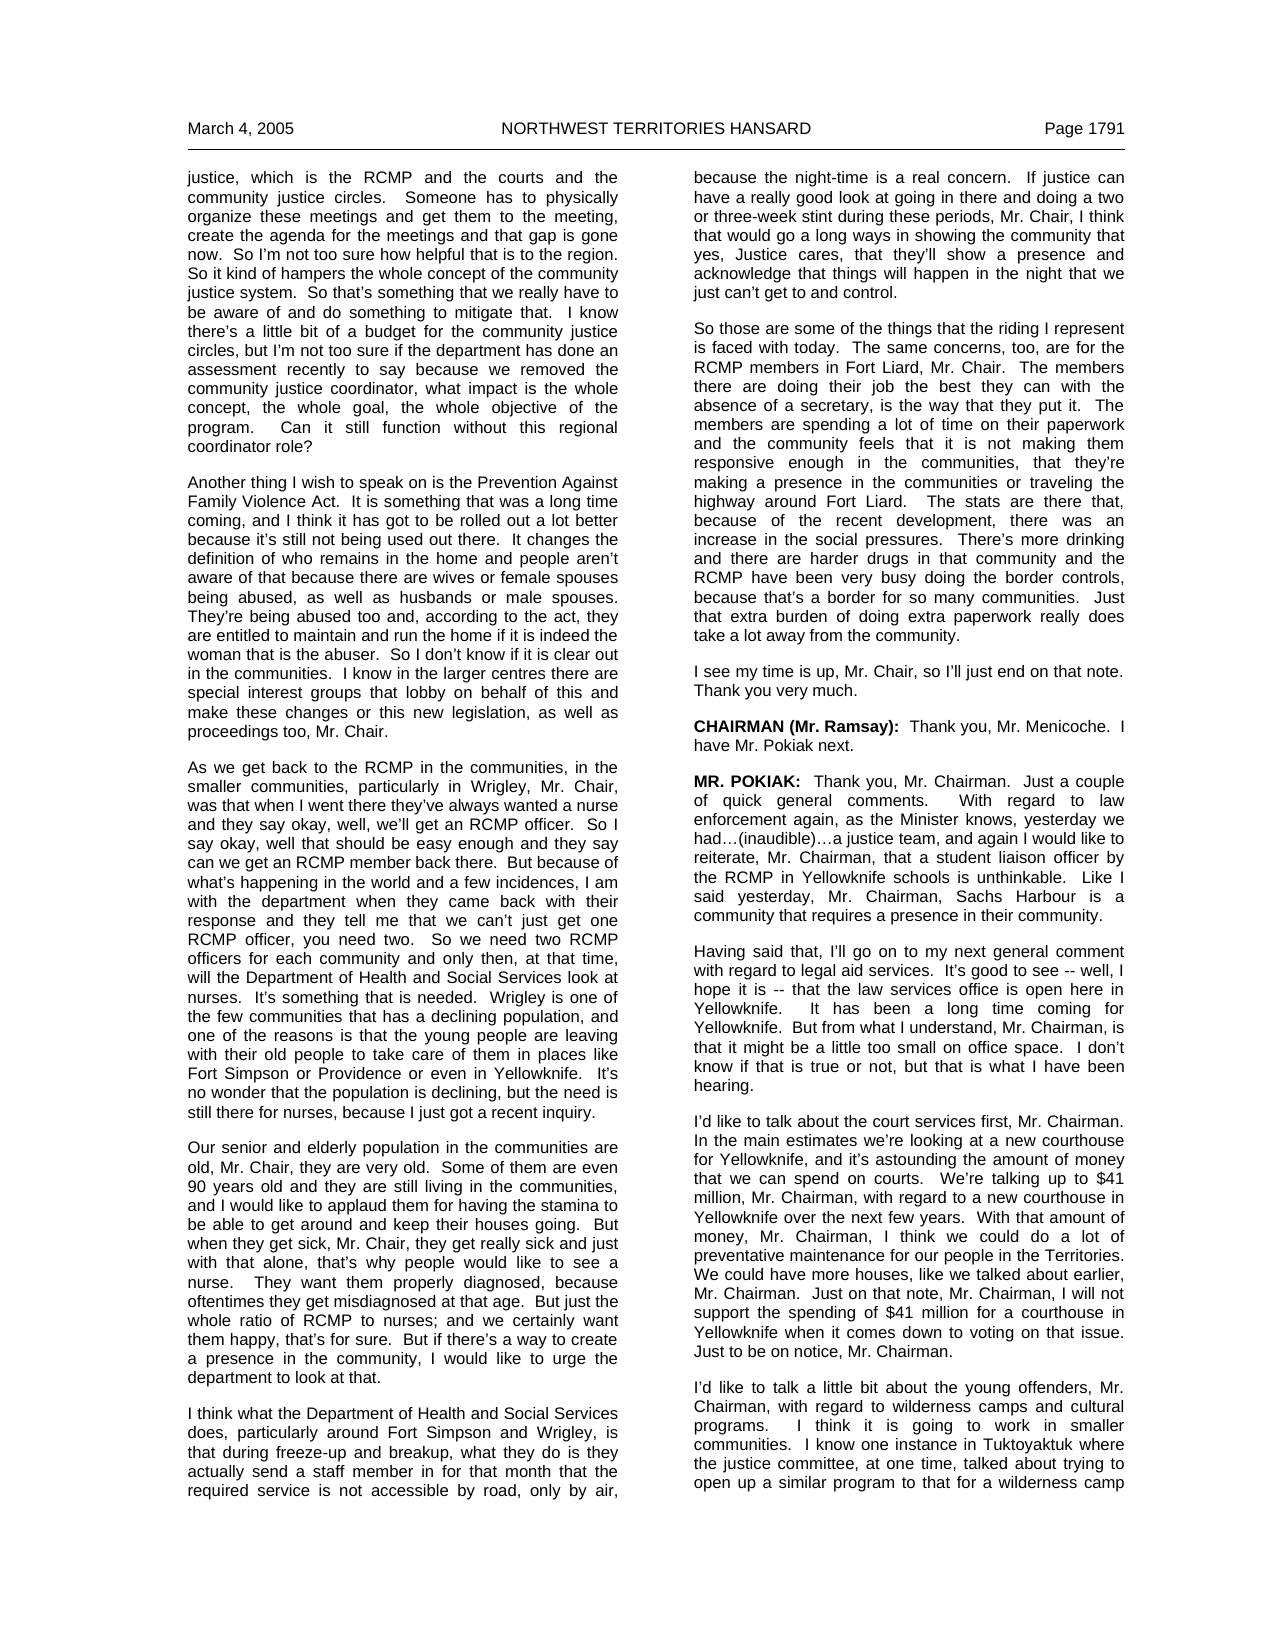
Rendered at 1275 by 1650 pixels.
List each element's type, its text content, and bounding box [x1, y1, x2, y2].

text I’d like to talk about the court services first, Mr. Chairman. In the main estimates we’re looking at a new courthouse for , and it’s astounding the amount of money that we can spend on courts. We’re talking up to $41 million, Mr. Chairman, with regard to a new courthouse in over the next few years. With that amount of money, Mr. Chairman, I think we could do a lot of preventative maintenance for our people in the Territories. We could have more houses, like we talked about earlier, Mr. Chairman. Just on that note, Mr. Chairman, I will not support the spending of $41 million for a courthouse in when it comes down to voting on that issue. Just to be on notice, Mr. Chairman. [694, 1112, 1125, 1361]
text I see my time is up, Mr. Chair, so I’ll just end on that note. Thank you very much. [694, 662, 1125, 700]
text CHAIRMAN (Mr. Ramsay): Thank you, Mr. Menicoche. I have Mr. Pokiak next. [694, 717, 1125, 755]
text I think what the Department of Health and Social Services does, particularly around and Wrigley, is that during freeze-up and breakup, what they do is they actually send a staff member in for that month that the required service is not accessible by road, only by air, because the night-time is a real concern. If justice can have a really good look at going in there and doing a two or three-week stint during these periods, Mr. Chair, I think that would go a long ways in showing the community that yes, Justice cares, that they’ll show a presence and acknowledge that things will happen in the night that we just can’t get to and control. [187, 1404, 619, 1500]
text Our senior and elderly population in the communities are old, Mr. Chair, they are very old. Some of them are even 90 years old and they are still living in the communities, and I would like to applaud them for having the stamina to be able to get around and keep their houses going. But when they get sick, Mr. Chair, they get really sick and just with that alone, that’s why people would like to see a nurse. They want them properly diagnosed, because oftentimes they get misdiagnosed at that age. But just the whole ratio of RCMP to nurses; and we certainly want them happy, that’s for sure. But if there’s a way to create a presence in the community, I would like to urge the department to look at that. [187, 1138, 619, 1387]
text I think what the Department of Health and Social Services does, particularly around and Wrigley, is that during freeze-up and breakup, what they do is they actually send a staff member in for that month that the required service is not accessible by road, only by air, because the night-time is a real concern. If justice can have a really good look at going in there and doing a two or three-week stint during these periods, Mr. Chair, I think that would go a long ways in showing the community that yes, Justice cares, that they’ll show a presence and acknowledge that things will happen in the night that we just can’t get to and control. [694, 168, 1125, 302]
text As we get back to the RCMP in the communities, in the smaller communities, particularly in Wrigley, Mr. Chair, was that when I went there they’ve always wanted a nurse and they say okay, well, we’ll get an RCMP officer. So I say okay, well that should be easy enough and they say can we get an RCMP member back there. But because of what’s happening in the world and a few incidences, I am with the department when they came back with their response and they tell me that we can’t just get one RCMP officer, you need two. So we need two RCMP officers for each community and only then, at that time, will the Department of Health and Social Services look at nurses. It’s something that is needed. Wrigley is one of the few communities that has a declining population, and one of the reasons is that the young people are leaving with their old people to take care of them in places like or or even in . It’s no wonder that the population is declining, but the need is still there for nurses, because I just got a recent inquiry. [187, 757, 619, 1122]
text Another thing I wish to speak on is the Prevention Against Family Violence Act. It is something that was a long time coming, and I think it has got to be rolled out a lot better because it’s still not being used out there. It changes the definition of who remains in the home and people aren’t aware of that because there are wives or female spouses being abused, as well as husbands or male spouses. They’re being abused too and, according to the act, they are entitled to maintain and run the home if it is indeed the woman that is the abuser. So I don’t know if it is clear out in the communities. I know in the larger centres there are special interest groups that lobby on behalf of this and make these changes or this new legislation, as well as proceedings too, Mr. Chair. [187, 472, 619, 741]
text MR. POKIAK: Thank you, Mr. Chairman. Just a couple of quick general comments. With regard to law enforcement again, as the Minister knows, yesterday we had…(inaudible)…a justice team, and again I would like to reiterate, Mr. Chairman, that a student liaison officer by the RCMP in schools is unthinkable. Like I said yesterday, Mr. Chairman, is a community that requires a presence in their community. [694, 772, 1125, 925]
text So those are some of the things that the riding I represent is faced with today. The same concerns, too, are for the RCMP members in , Mr. Chair. The members there are doing their job the best they can with the absence of a secretary, is the way that they put it. The members are spending a lot of time on their paperwork and the community feels that it is not making them responsive enough in the communities, that they’re making a presence in the communities or traveling the highway around . The stats are there that, because of the recent development, there was an increase in the social pressures. There’s more drinking and there are harder drugs in that community and the RCMP have been very busy doing the border controls, because that’s a border for so many communities. Just that extra burden of doing extra paperwork really does take a lot away from the community. [694, 319, 1125, 645]
text Having said that, I’ll go on to my next general comment with regard to legal aid services. It’s good to see -- well, I hope it is -- that the law services office is open here in . It has been a long time coming for . But from what I understand, Mr. Chairman, is that it might be a little too small on office space. I don’t know if that is true or not, but that is what I have been hearing. [694, 942, 1125, 1095]
